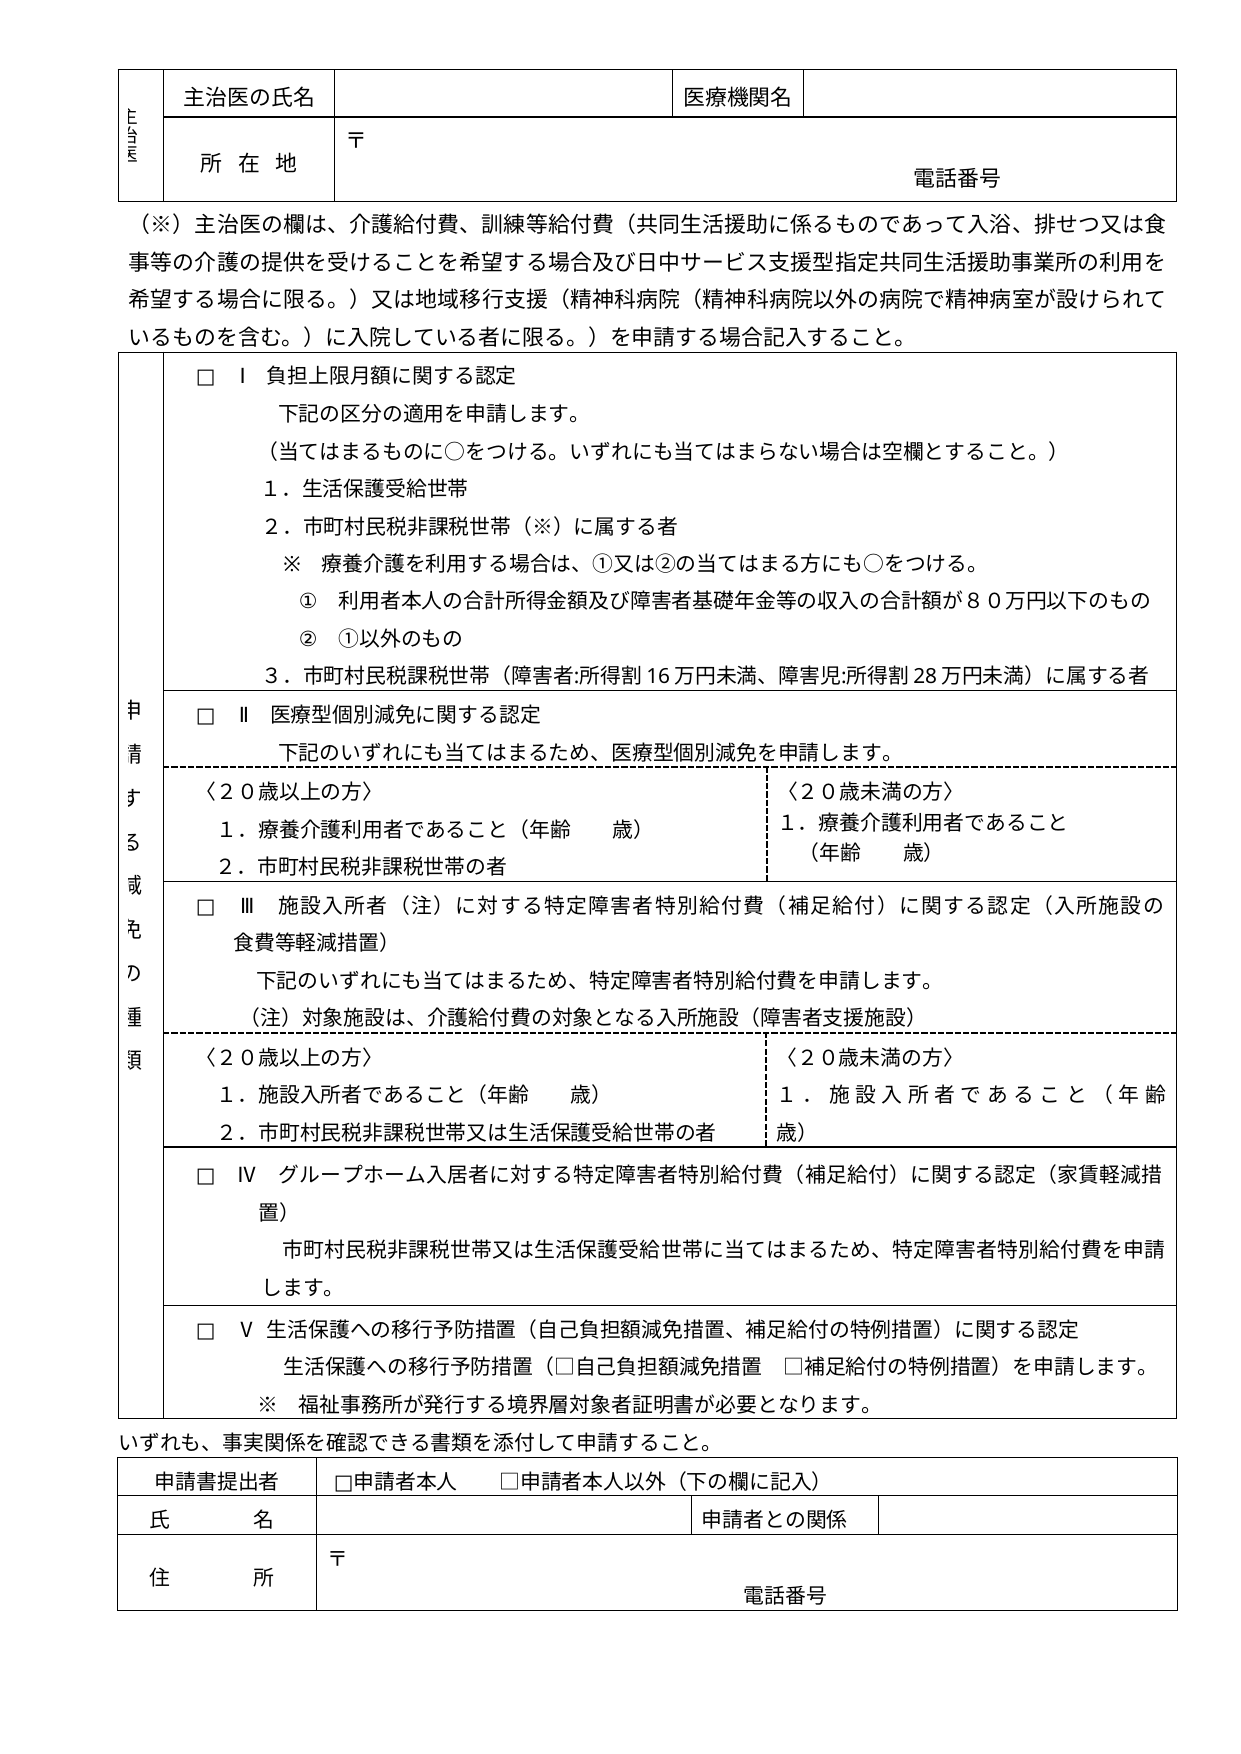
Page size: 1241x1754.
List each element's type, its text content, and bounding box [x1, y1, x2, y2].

table_cell Ⅰ 負担上限月額に関する認定 下記の区分の適用を申請します。 （当てはまるものに○をつける。いずれにも当てはまらない場合は空欄とすること。） １．生活保護受給世帯 ２．市町村民税非課税世帯（※）に属する者 ※ 療養介護を利用する場合は、①又は②の当てはまる方にも○をつける。 ① 利用者本人の合計所得金額及び障害者基礎年金等の収入の合計額が８０万円以下のもの ② ①以外のもの ３．市町村民税課税世帯（障害者:所得割16万円未満、障害児:所得割28万円未満）に属する者 [164, 353, 1176, 690]
table_cell 所在地 [164, 118, 334, 201]
table_cell 〈２０歳以上の方〉 １．施設入所者であること（年齢 歳） ２．市町村民税非課税世帯又は生活保護受給世帯の者 [164, 1032, 766, 1146]
table_cell 申請者との関係 [692, 1496, 878, 1534]
table_cell 〈２０歳以上の方〉 １．療養介護利用者であること（年齢 歳） ２．市町村民税非課税世帯の者 [164, 766, 767, 881]
table_cell 〈２０歳未満の方〉 １．施設入所者であること（年齢 歳） [766, 1032, 1176, 1146]
table_cell [879, 1496, 1177, 1534]
table_cell 〈２０歳未満の方〉 １．療養介護利用者であること （年齢 歳） [767, 766, 1176, 881]
table_cell 申 請 す る 減 免 の 種 類 [119, 353, 163, 1418]
table_cell [317, 1496, 691, 1534]
table_cell 氏 名 [118, 1496, 316, 1534]
table_header [804, 70, 1176, 116]
table_cell □ Ⅴ 生活保護への移行予防措置（自己負担額減免措置、補足給付の特例措置）に関する認定 生活保護への移行予防措置（□自己負担額減免措置 □補足給付の特例措置）を申請します。 ※ 福祉事務所が発行する境界層対象者証明書が必要となります。 [164, 1306, 1176, 1418]
text いずれも、事実関係を確認できる書類を添付して申請すること。 [118, 1419, 1122, 1457]
table_header 主治医の氏名 [164, 70, 334, 116]
table_header □申請者本人 □申請者本人以外（下の欄に記入） [317, 1458, 1177, 1495]
table_cell 住 所 [118, 1535, 316, 1610]
table_cell Ⅲ 施設入所者（注）に対する特定障害者特別給付費（補足給付）に関する認定（入所施設の 食費等軽減措置） 下記のいずれにも当てはまるため、特定障害者特別給付費を申請します。 （注）対象施設は、介護給付費の対象となる入所施設（障害者支援施設） [164, 882, 1176, 1032]
table_header [335, 70, 672, 116]
table_header 医療機関名 [673, 70, 803, 116]
table_cell Ⅱ 医療型個別減免に関する認定 下記のいずれにも当てはまるため、医療型個別減免を申請します。 [164, 691, 1176, 766]
table_cell （※）主治医の欄は、介護給付費、訓練等給付費（共同生活援助に係るものであって入浴、排せつ又は食事等の介護の提供を受けることを希望する場合及び日中サービス支援型指定共同生活援助事業所の利用を希望する場合に限る。）又は地域移行支援（精神科病院（精神科病院以外の病院で精神病室が設けられているものを含む。）に入院している者に限る。）を申請する場合記入すること。 [118, 202, 1177, 352]
table_cell □ Ⅳ グループホーム入居者に対する特定障害者特別給付費（補足給付）に関する認定（家賃軽減措置） 市町村民税非課税世帯又は生活保護受給世帯に当てはまるため、特定障害者特別給付費を申請します。 [164, 1148, 1176, 1305]
table_cell 〒 電話番号 [335, 118, 1176, 201]
table_header 主治医（※） [119, 70, 163, 201]
table_header 申請書提出者 [118, 1458, 316, 1495]
table_cell 〒 電話番号 [317, 1535, 1177, 1610]
